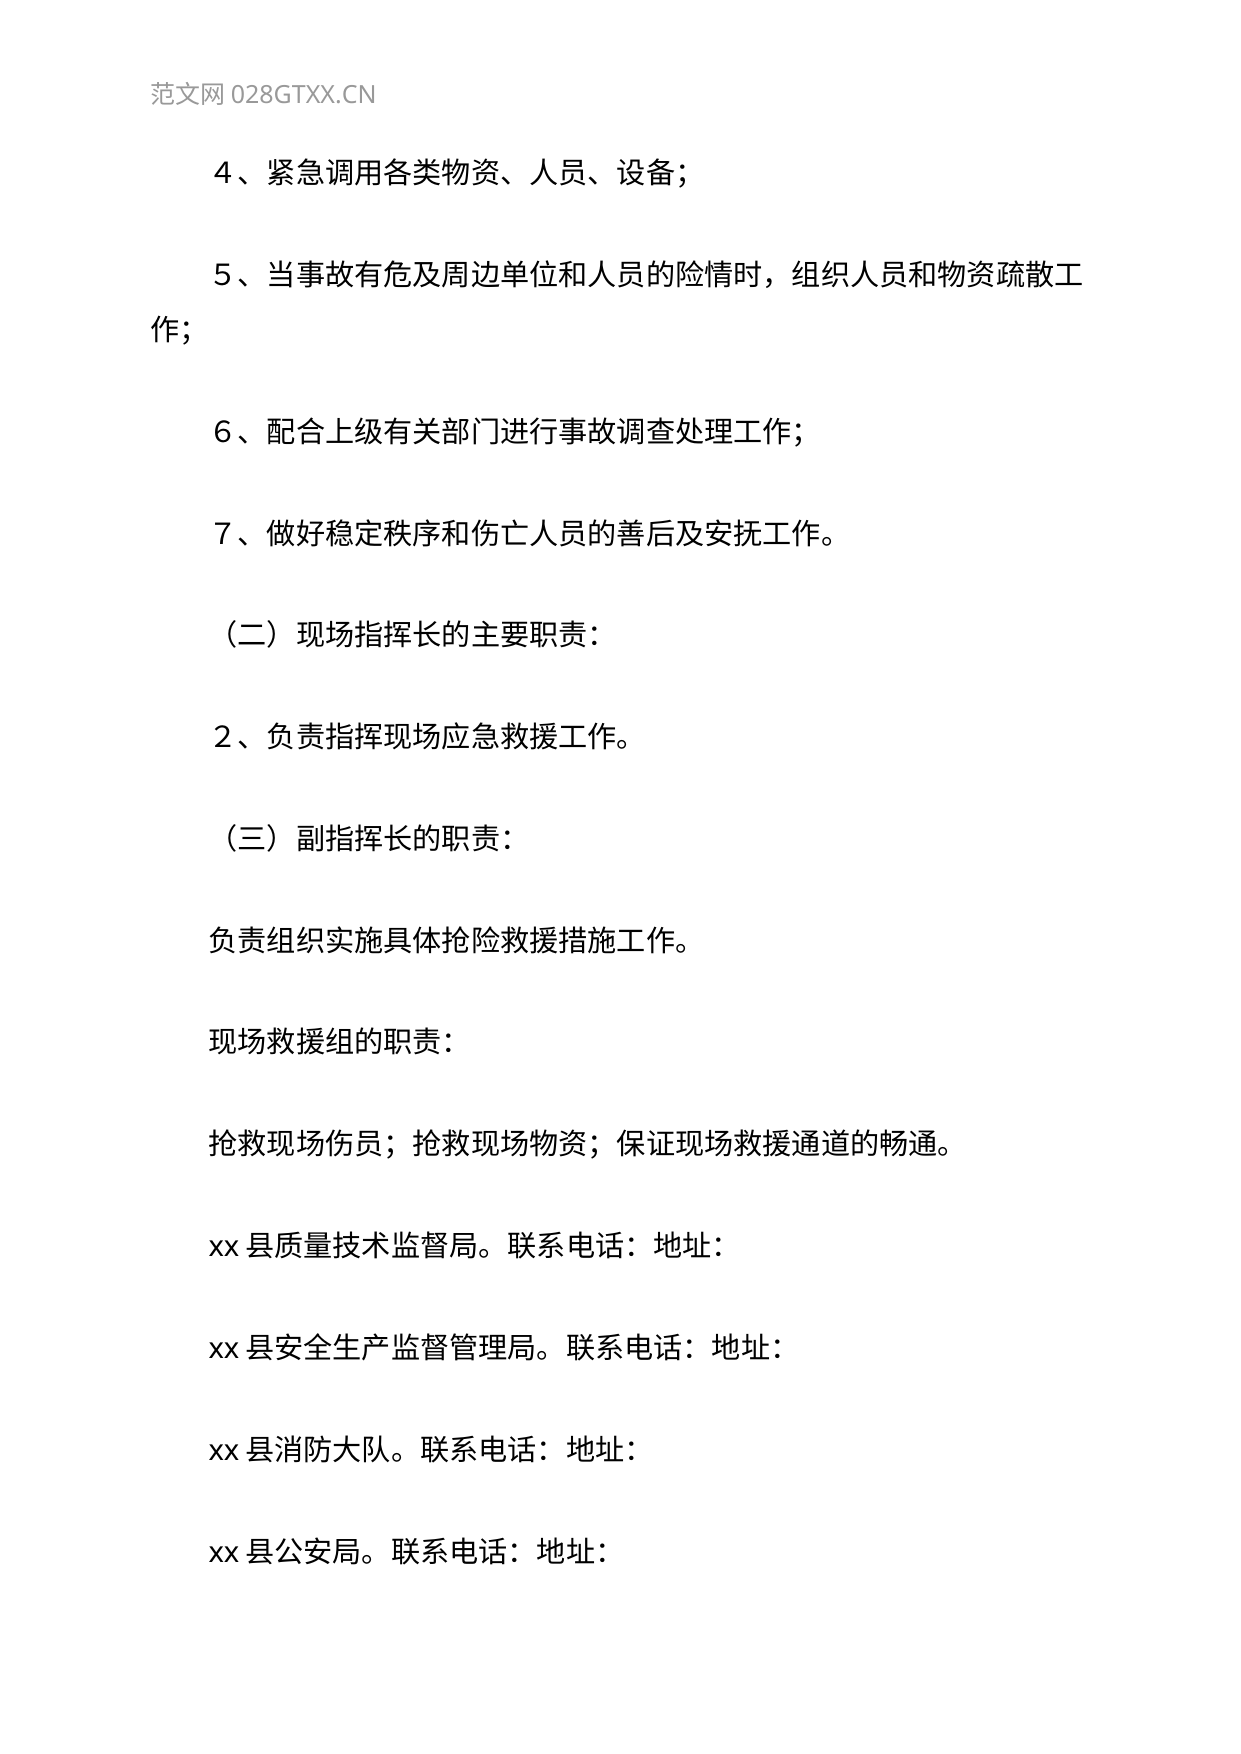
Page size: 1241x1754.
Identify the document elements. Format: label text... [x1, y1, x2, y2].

text 现场救援组的职责： [150, 1019, 1090, 1061]
text xx县公安局。联系电话：地址： [150, 1528, 1090, 1571]
text xx县质量技术监督局。联系电话：地址： [150, 1223, 1090, 1265]
text ７、做好稳定秩序和伤亡人员的善后及安抚工作。 [150, 510, 1090, 552]
text xx县消防大队。联系电话：地址： [150, 1427, 1090, 1469]
text 负责组织实施具体抢险救援措施工作。 [150, 917, 1090, 959]
text ４、紧急调用各类物资、人员、设备； [150, 150, 1090, 192]
text ５、当事故有危及周边单位和人员的险情时，组织人员和物资疏散工作； [150, 252, 1090, 349]
text ２、负责指挥现场应急救援工作。 [150, 714, 1090, 756]
text （二）现场指挥长的主要职责： [150, 612, 1090, 654]
text xx县安全生产监督管理局。联系电话：地址： [150, 1324, 1090, 1367]
text 抢救现场伤员；抢救现场物资；保证现场救援通道的畅通。 [150, 1121, 1090, 1163]
text ６、配合上级有关部门进行事故调查处理工作； [150, 408, 1090, 451]
text （三）副指挥长的职责： [150, 816, 1090, 858]
